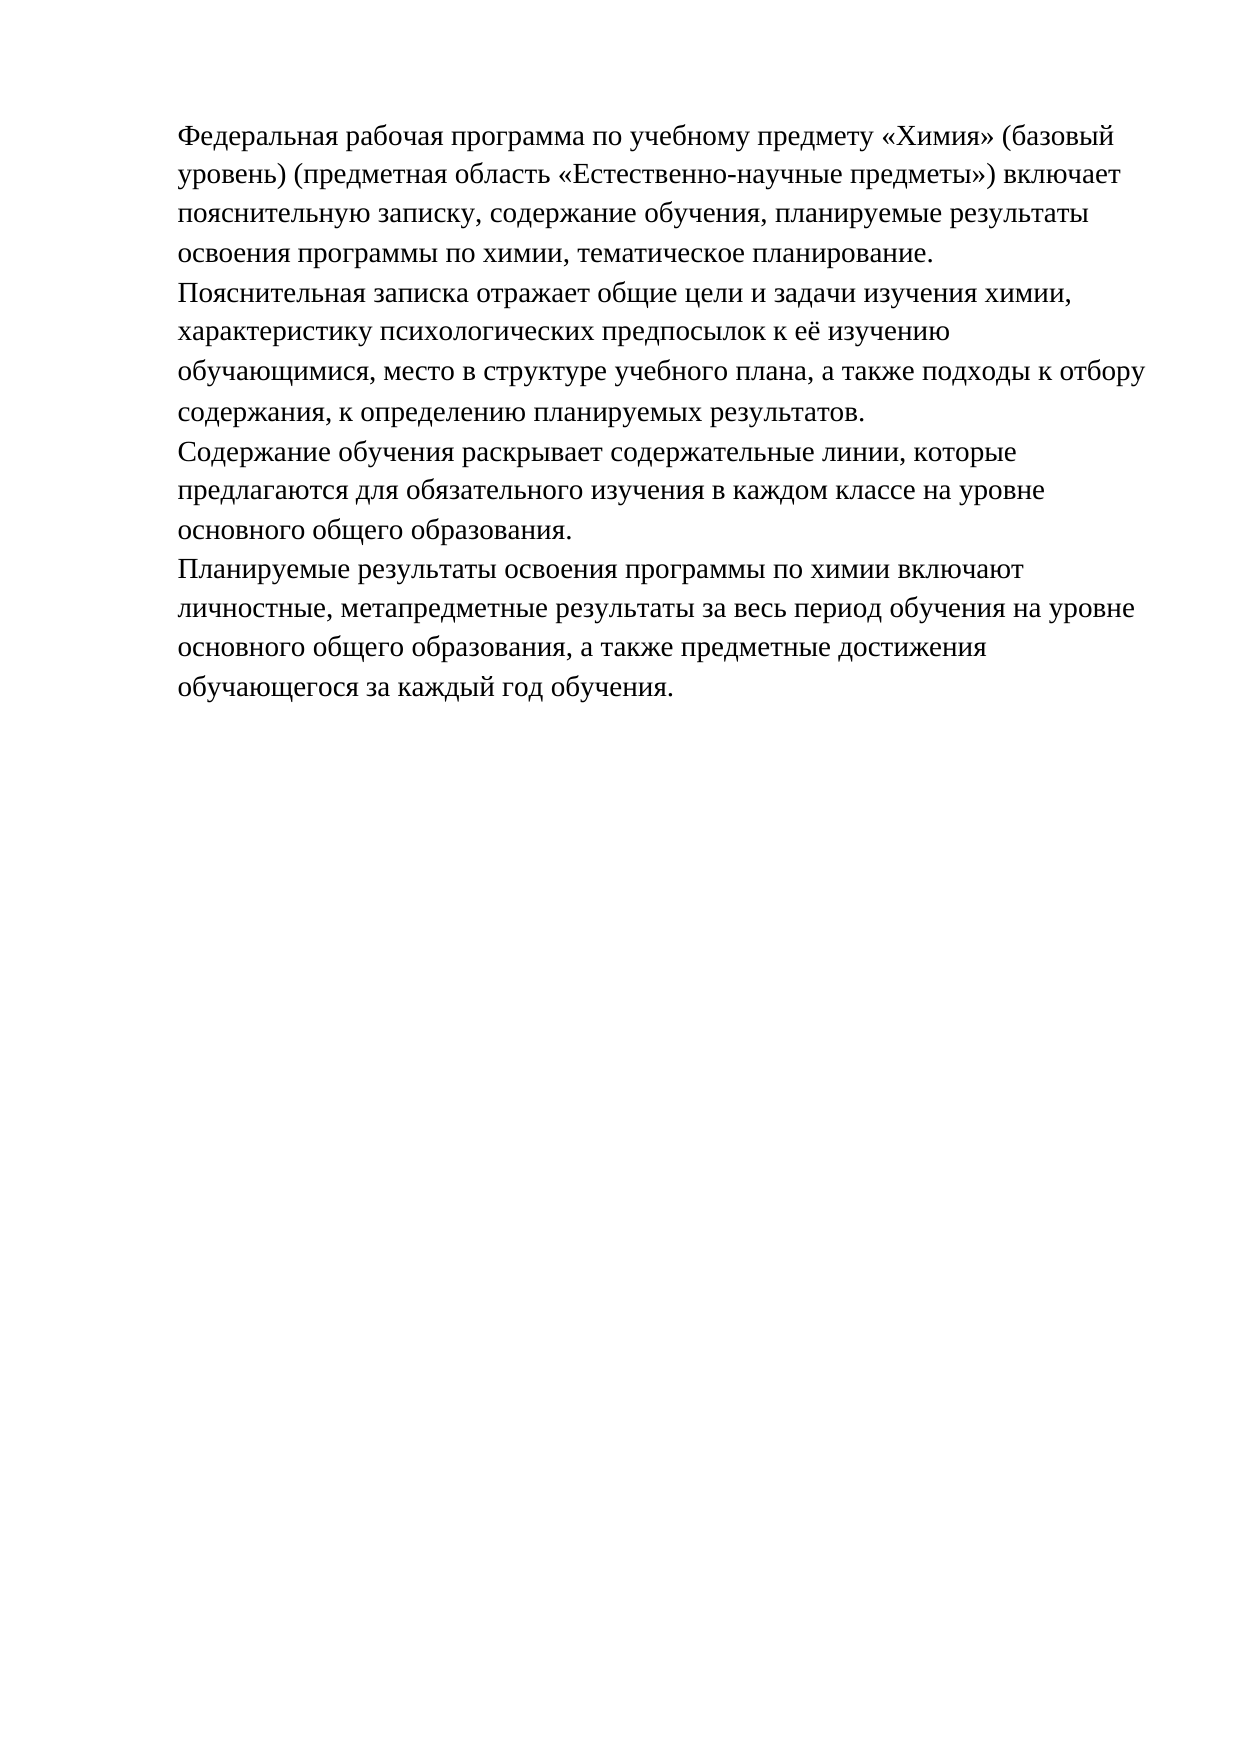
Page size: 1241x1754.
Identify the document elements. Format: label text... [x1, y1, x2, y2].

text Федеральная рабочая программа по учебному предмету «Химия» (базовый уровень) (предметная область «Естественно-научные предметы») включает пояснительную записку, содержание обучения, планируемые результаты освоения программы по химии, тематическое планирование. Пояснительная записка отражает общие цели и задачи изучения химии, характеристику психологических предпосылок к её изучению обучающимися, место в структуре учебного плана, а также подходы к отбору содержания, к определению планируемых результатов. Содержание обучения раскрывает содержательные линии, которые предлагаются для обязательного изучения в каждом классе на уровне основного общего образования. Планируемые результаты освоения программы по химии включают личностные, метапредметные результаты за весь период обучения на уровне основного общего образования, а также предметные достижения обучающегося за каждый год обучения. [177, 118, 1152, 703]
